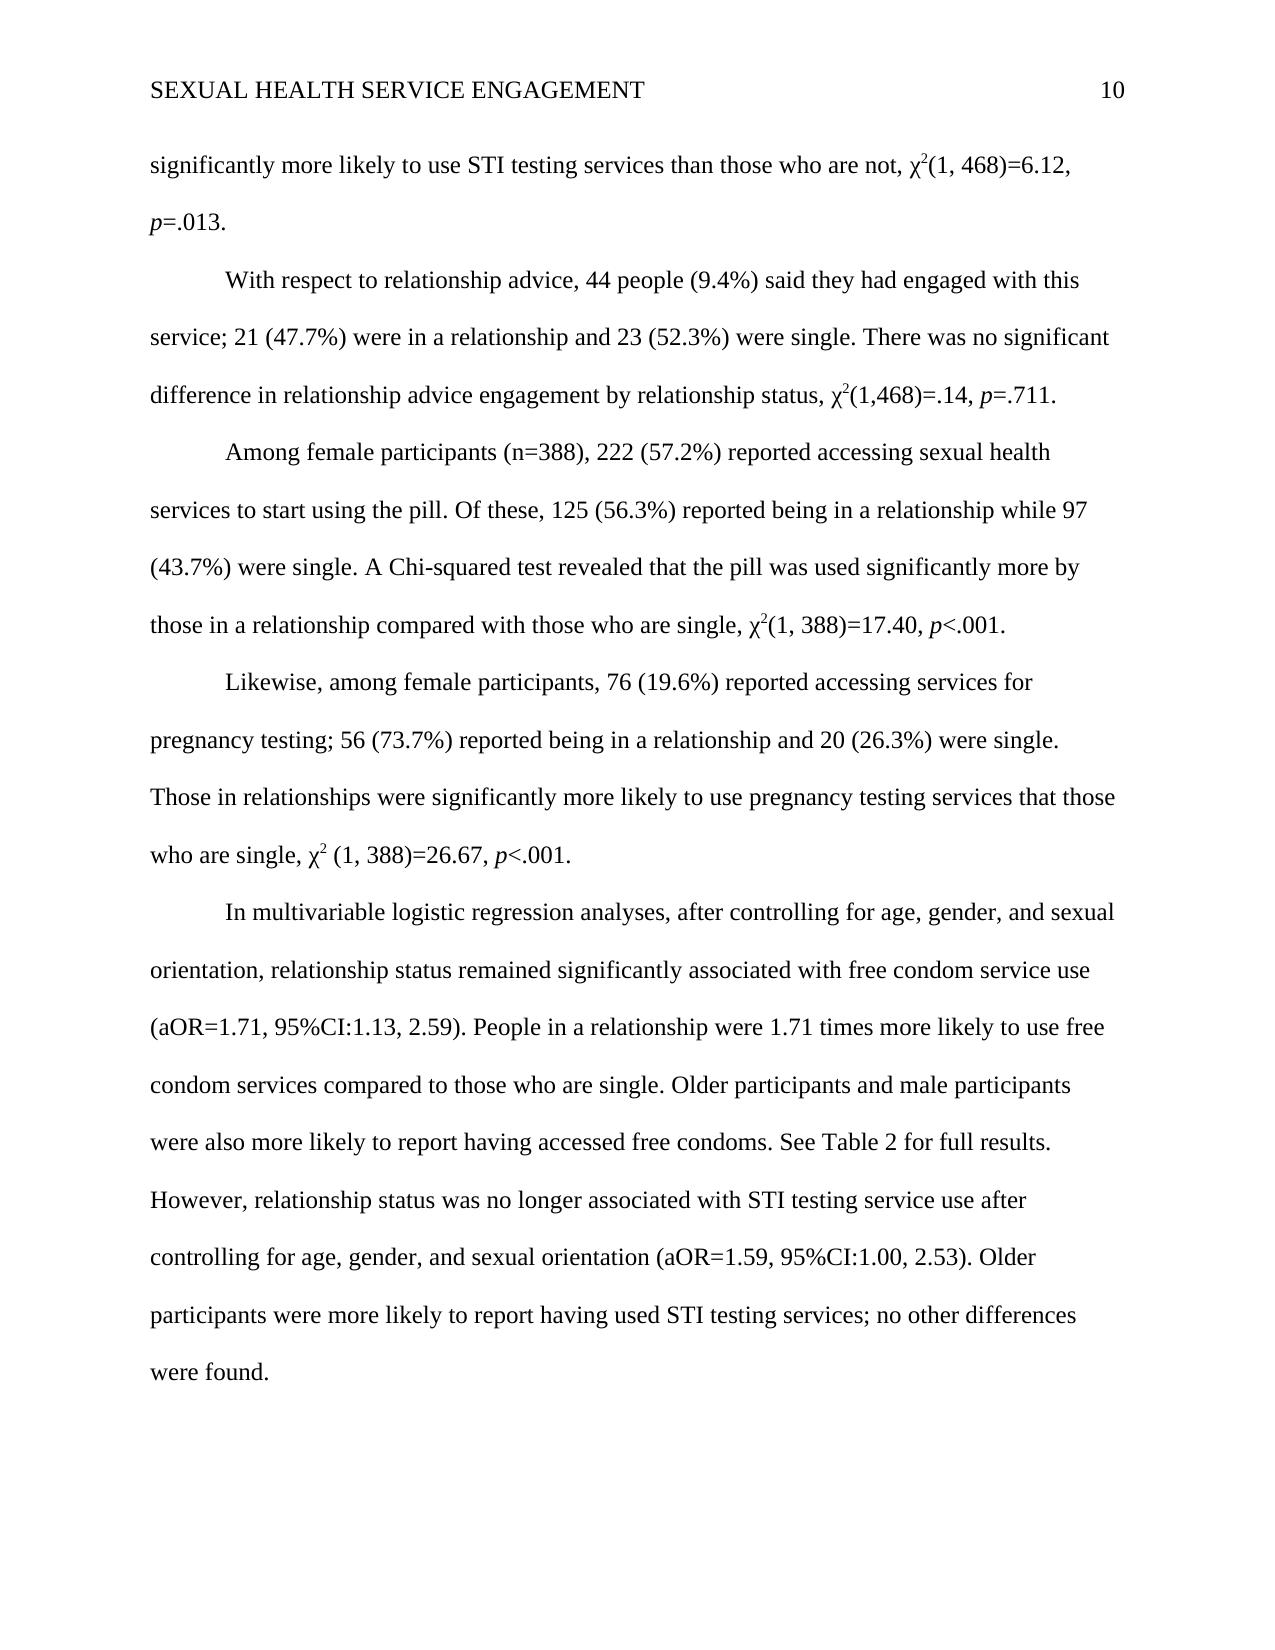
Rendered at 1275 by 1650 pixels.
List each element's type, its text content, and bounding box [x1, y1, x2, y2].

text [150, 150, 1125, 236]
text In multivariable logistic regression analyses, after controlling for age, gender, and sexual orientation, relationship status remained significantly associated with free condom service use (aOR=1.71, 95%CI:1.13, 2.59). People in a relationship were 1.71 times more likely to use free condom services compared to those who are single. Older participants and male participants were also more likely to report having accessed free condoms. See Table 2 for full results. However, relationship status was no longer associated with STI testing service use after controlling for age, gender, and sexual orientation (aOR=1.59, 95%CI:1.00, 2.53). Older participants were more likely to report having used STI testing services; no other differences were found. [150, 897, 1125, 1386]
text With respect to relationship advice, 44 people (9.4%) said they had engaged with this service; 21 (47.7%) were in a relationship and 23 (52.3%) were single. There was no significant difference in relationship advice engagement by relationship status, χ2(1,468)=.14, p=.711. [150, 265, 1125, 409]
text Likewise, among female participants, 76 (19.6%) reported accessing services for pregnancy testing; 56 (73.7%) reported being in a relationship and 20 (26.3%) were single. Those in relationships were significantly more likely to use pregnancy testing services that those who are single, χ2 (1, 388)=26.67, p<.001. [150, 667, 1125, 869]
text Among female participants (n=388), 222 (57.2%) reported accessing sexual health services to start using the pill. Of these, 125 (56.3%) reported being in a relationship while 97 (43.7%) were single. A Chi-squared test revealed that the pill was used significantly more by those in a relationship compared with those who are single, χ2(1, 388)=17.40, p<.001. [150, 437, 1125, 639]
